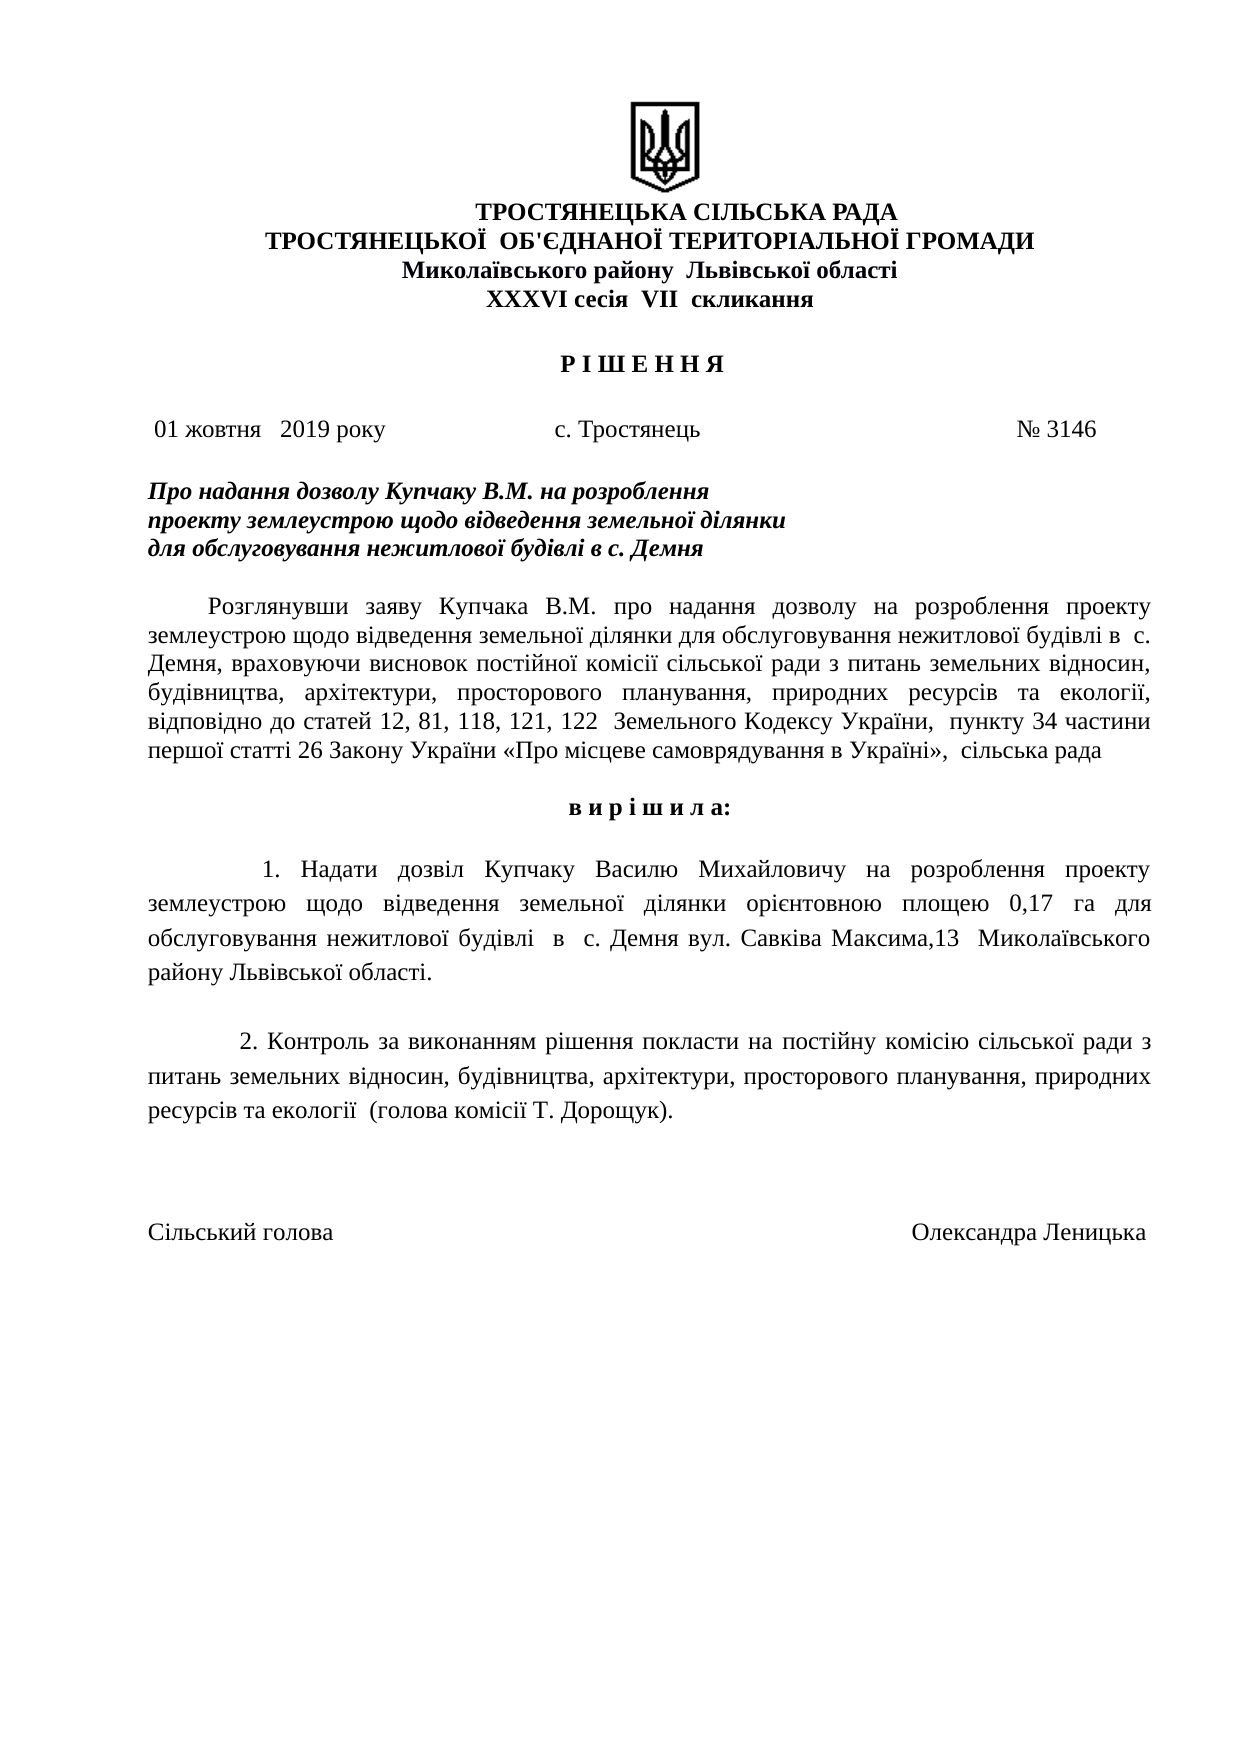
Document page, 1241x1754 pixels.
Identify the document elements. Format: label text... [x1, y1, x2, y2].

text Розглянувши заяву Купчака В.М. про надання дозволу на розроблення проекту землеустрою щодо відведення земельної ділянки для обслуговування нежитлової будівлі в с. Демня, враховуючи висновок постійної комісії сільської ради з питань земельних відносин, будівництва, архітектури, просторового планування, природних ресурсів та екології, відповідно до статей 12, 81, 118, 121, 122 Земельного Кодексу України, пункту 34 частини першої статті 26 Закону України «Про місцеве самоврядування в Україні», сільська рада [148, 591, 1152, 763]
text для обслуговування нежитлової будівлі в с. Демня [148, 533, 1152, 562]
text 01 жовтня 2019 року с. Тростянець № 3146 [148, 414, 1152, 443]
text 2. Контроль за виконанням рішення покласти на постійну комісію сільської ради з питань земельних відносин, будівництва, архітектури, просторового планування, природних ресурсів та екології (голова комісії Т. Дорощук). [148, 1026, 1152, 1124]
text в и р і ш и л а: [148, 792, 1152, 821]
text ТРОСТЯНЕЦЬКА СІЛЬСЬКА РАДА [148, 197, 1152, 226]
text ТРОСТЯНЕЦЬКОЇ ОБ'ЄДНАНОЇ ТЕРИТОРІАЛЬНОЇ ГРОМАДИ [148, 226, 1152, 255]
text Сільський голова Олександра Леницька [148, 1217, 1152, 1245]
text Про надання дозволу Купчаку В.М. на розроблення [148, 476, 1152, 505]
text ХХХVІ сесія VІІ скликання [148, 284, 1152, 312]
picture [628, 88, 706, 194]
text 1. Надати дозвіл Купчаку Василю Михайловичу на розроблення проекту землеустрою щодо відведення земельної ділянки орієнтовною площею 0,17 га для обслуговування нежитлової будівлі в с. Демня вул. Савківа Максима,13 Миколаївського району Львівської області. [148, 854, 1152, 986]
text Р І Ш Е Н Н Я [148, 349, 1152, 378]
text Миколаївського району Львівської області [148, 255, 1152, 284]
text проекту землеустрою щодо відведення земельної ділянки [148, 505, 1152, 533]
